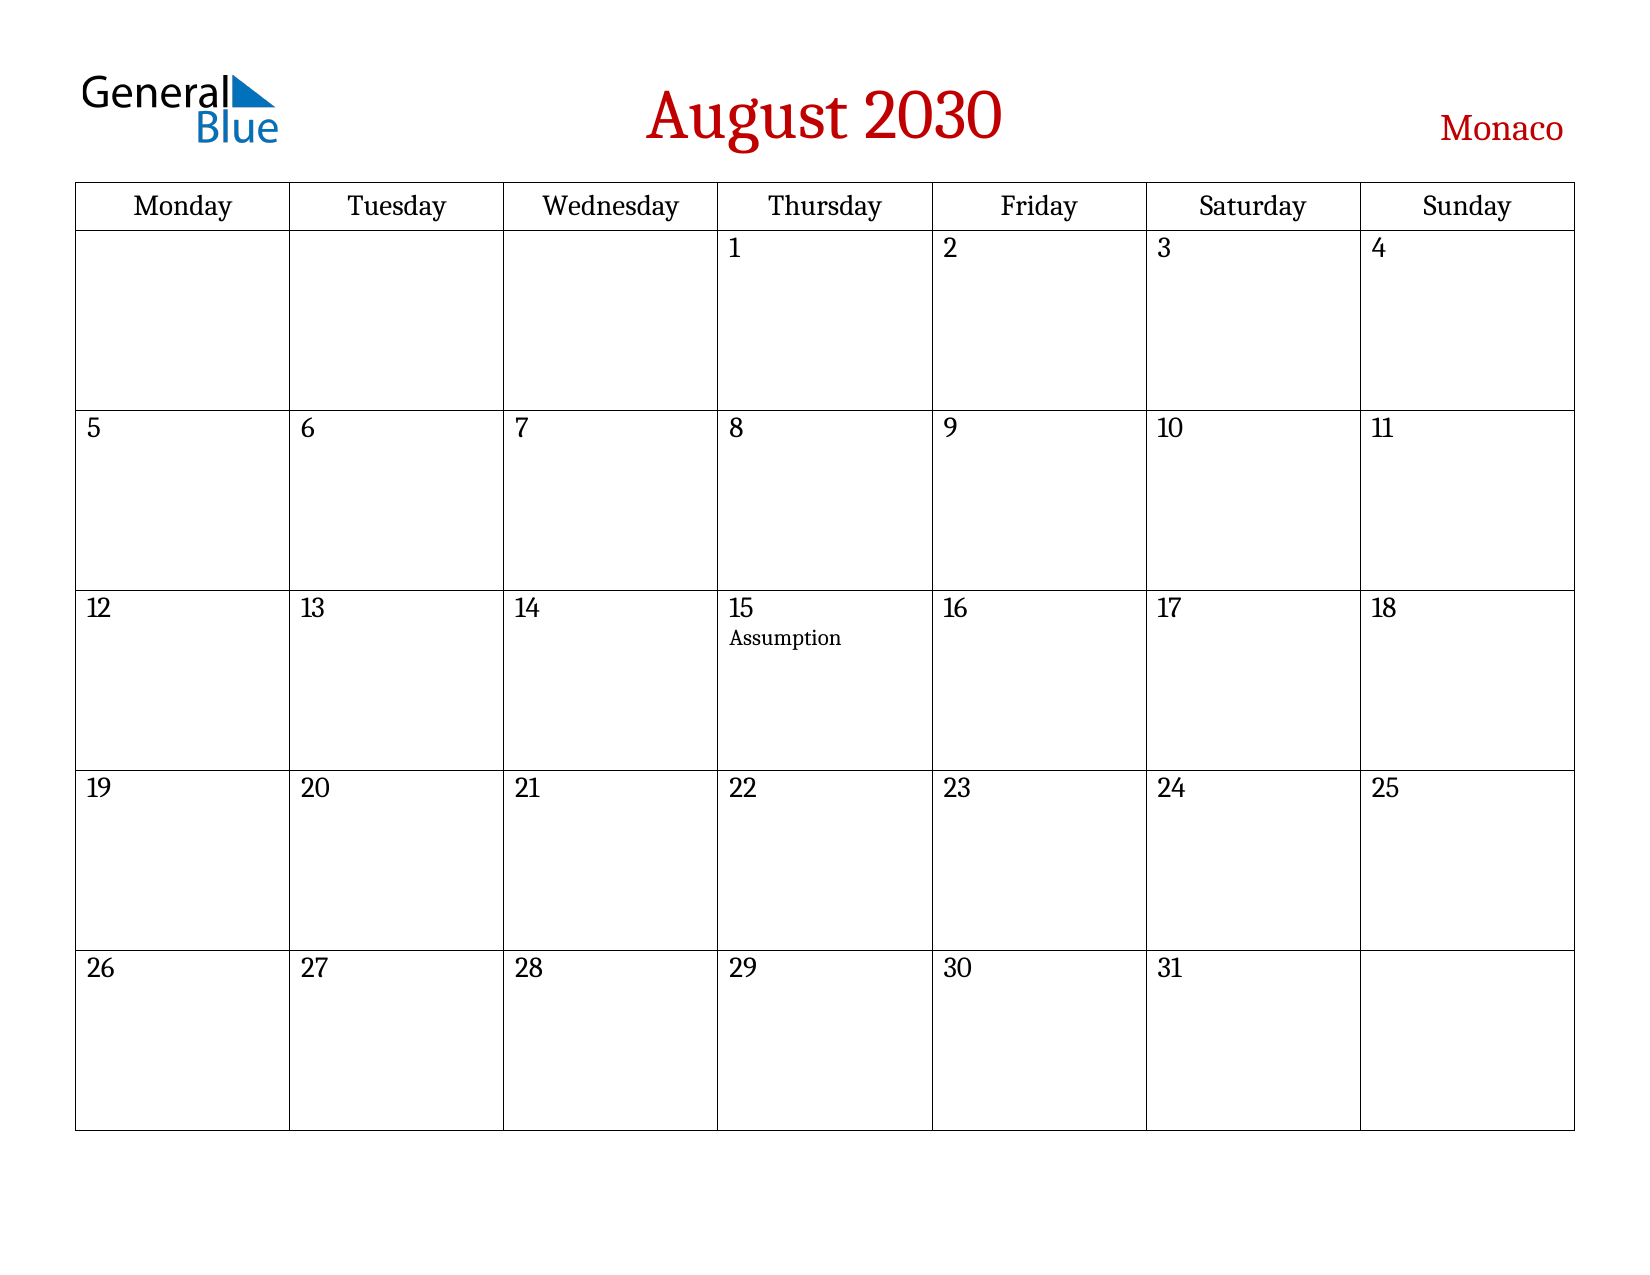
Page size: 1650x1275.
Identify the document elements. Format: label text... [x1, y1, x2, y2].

table_cell [1361, 985, 1574, 1130]
table_cell [933, 805, 1146, 950]
table_cell Tuesday [290, 183, 503, 230]
table_cell [1361, 951, 1574, 985]
table_cell 22 [718, 771, 932, 805]
table_cell 1 [718, 231, 932, 264]
table_cell 26 [76, 951, 289, 985]
table_cell Sunday [1361, 183, 1574, 230]
table_cell [76, 265, 289, 410]
table_cell 18 [1361, 591, 1574, 625]
table_cell 3 [1147, 231, 1360, 264]
table_cell [76, 231, 289, 264]
table_cell [504, 231, 717, 264]
table_cell 6 [290, 411, 503, 444]
table_cell 14 [504, 591, 717, 625]
table_cell [1147, 445, 1360, 590]
table_cell [76, 805, 289, 950]
table_cell 5 [76, 411, 289, 444]
table_cell 9 [933, 411, 1146, 444]
table_cell 4 [1361, 231, 1574, 264]
table_cell 20 [290, 771, 503, 805]
table_cell [718, 445, 932, 590]
table_cell [1147, 265, 1360, 410]
table_cell 17 [1147, 591, 1360, 625]
table_header Monaco [1146, 75, 1574, 182]
table_cell [718, 265, 932, 410]
table_cell [933, 265, 1146, 410]
table_cell 11 [1361, 411, 1574, 444]
table_cell Friday [933, 183, 1146, 230]
table_cell 15 [718, 591, 932, 625]
table_cell [290, 805, 503, 950]
table_cell [290, 625, 503, 770]
table_cell Saturday [1147, 183, 1360, 230]
table_cell [504, 445, 717, 590]
table_cell 12 [76, 591, 289, 625]
table_cell [504, 265, 717, 410]
table_cell [76, 625, 289, 770]
table_cell [1361, 265, 1574, 410]
table_cell [1361, 805, 1574, 950]
table_cell 28 [504, 951, 717, 985]
table_cell [76, 985, 289, 1130]
table_cell [290, 985, 503, 1130]
table_header August 2030 [504, 75, 1146, 182]
table_cell [718, 805, 932, 950]
table_cell [504, 805, 717, 950]
picture [82, 75, 278, 143]
table_cell [718, 985, 932, 1130]
table_cell Assumption [718, 625, 932, 770]
table_cell 21 [504, 771, 717, 805]
table_cell [290, 231, 503, 264]
table_cell [504, 625, 717, 770]
table_cell 30 [933, 951, 1146, 985]
table_cell [76, 445, 289, 590]
table_cell 7 [504, 411, 717, 444]
table_cell Wednesday [504, 183, 717, 230]
table_header [76, 75, 503, 182]
table_cell 13 [290, 591, 503, 625]
table_cell 10 [1147, 411, 1360, 444]
table_cell 25 [1361, 771, 1574, 805]
table_cell 16 [933, 591, 1146, 625]
table_cell 2 [933, 231, 1146, 264]
table_cell 23 [933, 771, 1146, 805]
table_cell [933, 445, 1146, 590]
table_cell 24 [1147, 771, 1360, 805]
table_cell [933, 985, 1146, 1130]
table_cell 8 [718, 411, 932, 444]
table_cell [933, 625, 1146, 770]
table_cell [504, 985, 717, 1130]
table_cell [1361, 625, 1574, 770]
table_cell [1147, 985, 1360, 1130]
table_cell 27 [290, 951, 503, 985]
table_cell 31 [1147, 951, 1360, 985]
table_cell Monday [76, 183, 289, 230]
table_cell [1361, 445, 1574, 590]
table_cell [1147, 805, 1360, 950]
table_cell Thursday [718, 183, 932, 230]
table_cell 19 [76, 771, 289, 805]
table_cell 29 [718, 951, 932, 985]
table_cell [1147, 625, 1360, 770]
table_cell [290, 265, 503, 410]
table_cell [290, 445, 503, 590]
